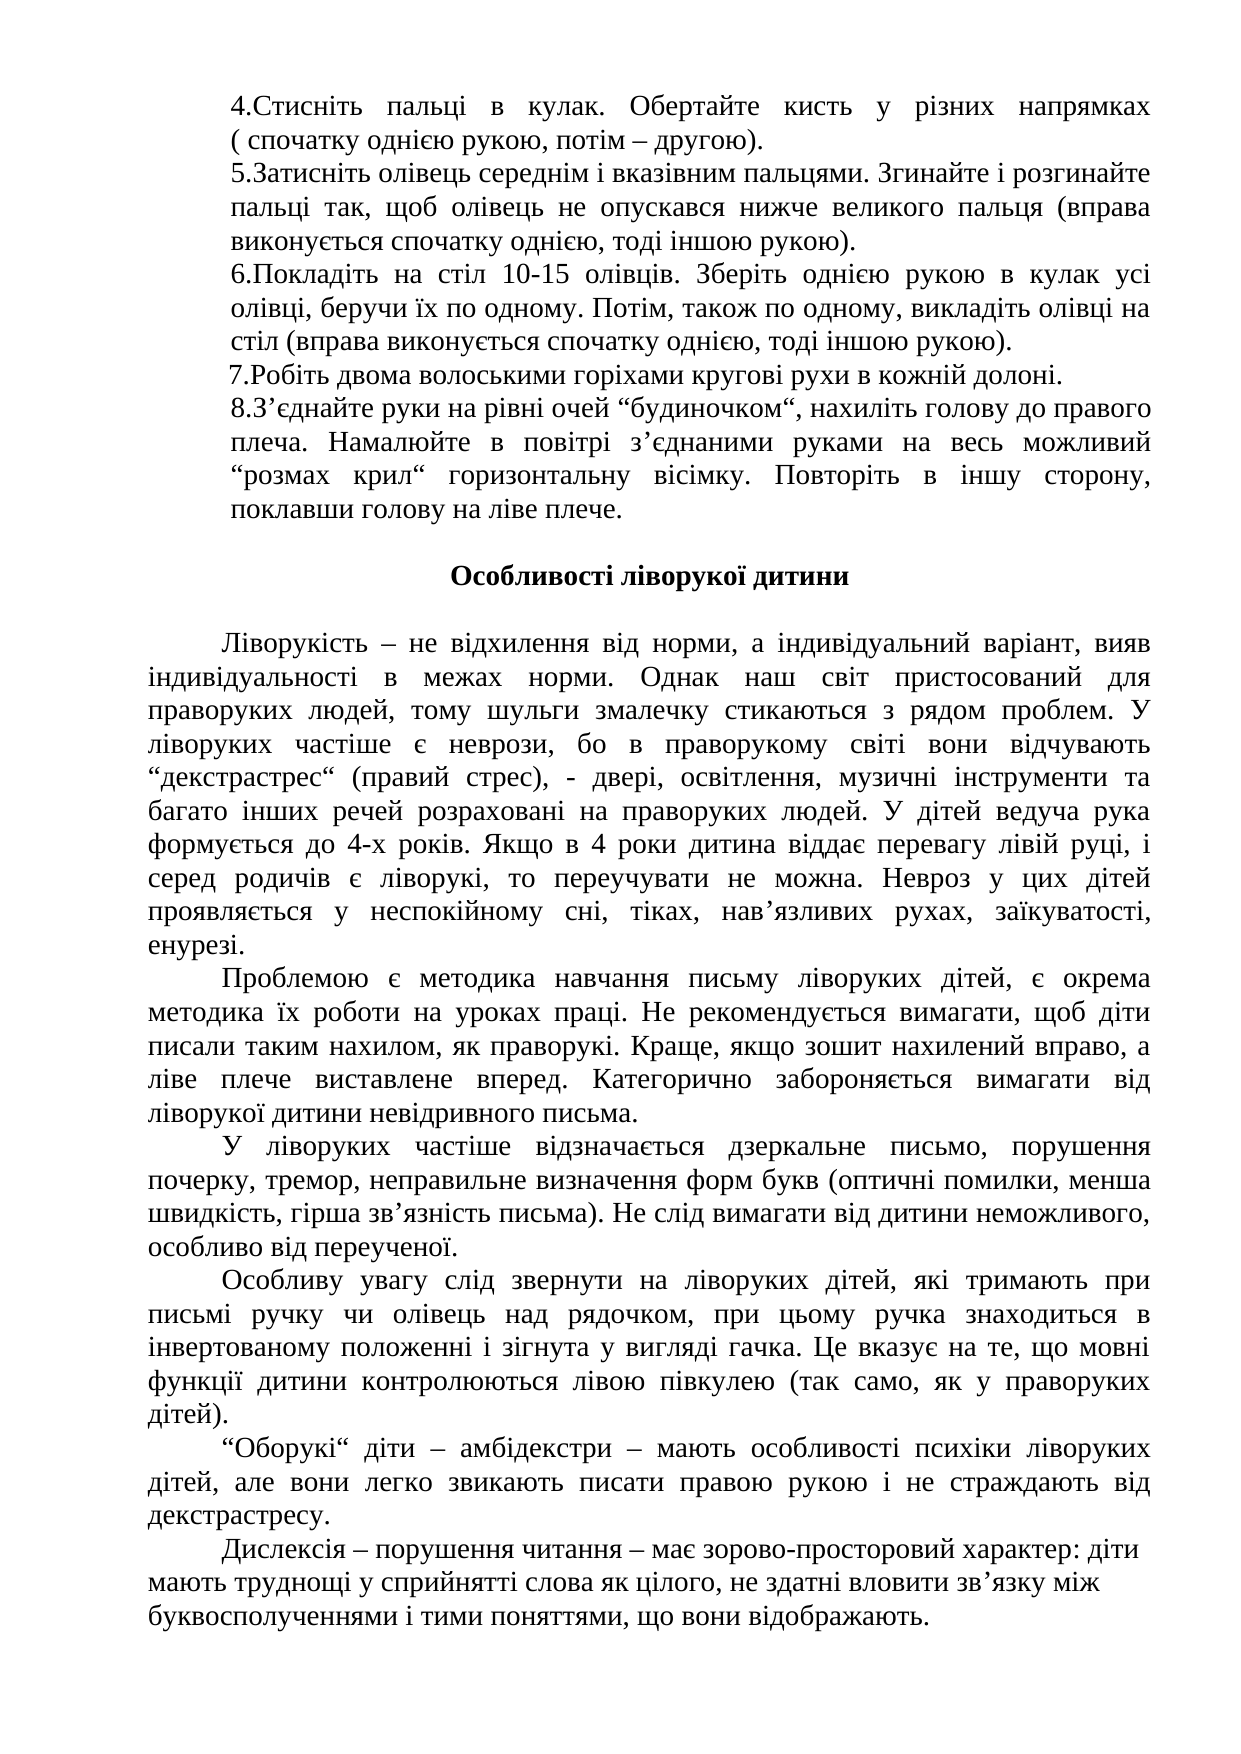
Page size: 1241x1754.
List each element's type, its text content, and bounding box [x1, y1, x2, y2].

text Проблемою є методика навчання письму ліворуких дітей, є окрема методика їх роботи на уроках праці. Не рекомендується вимагати, щоб діти писали таким нахилом, як праворукі. Краще, якщо зошит нахилений вправо, а ліве плече виставлене вперед. Категорично забороняється вимагати від ліворукої дитини невідривного письма. [148, 961, 1152, 1128]
text Дислексія – порушення читання – має зорово-просторовий характер: діти мають труднощі у сприйнятті слова як цілого, не здатні вловити зв’язку між буквосполученнями і тими поняттями, що вони відображають. [148, 1531, 1152, 1631]
text “Оборукі“ діти – амбідекстри – мають особливості психіки ліворуких дітей, але вони легко звикають писати правою рукою і не страждають від декстрастресу. [148, 1430, 1152, 1531]
text У ліворуких частіше відзначається дзеркальне письмо, порушення почерку, тремор, неправильне визначення форм букв (оптичні помилки, менша швидкість, гірша зв’язність письма). Не слід вимагати від дитини неможливого, особливо від переученої. [148, 1128, 1152, 1262]
text Особливу увагу слід звернути на ліворуких дітей, які тримають при письмі ручку чи олівець над рядочком, при цьому ручка знаходиться в інвертованому положенні і зігнута у вигляді гачка. Це вказує на те, що мовні функції дитини контролюються лівою півкулею (так само, як у праворуких дітей). [148, 1262, 1152, 1430]
text 5.Затисніть олівець середнім і вказівним пальцями. Згинайте і розгинайте пальці так, щоб олівець не опускався нижче великого пальця (вправа виконується спочатку однією, тоді іншою рукою). [230, 156, 1152, 256]
list 4.Стисніть пальці в кулак. Обертайте кисть у різних напрямках ( спочатку однією рукою, потім – другою). [230, 88, 1152, 156]
text 7.Робіть двома волоськими горіхами кругові рухи в кожній долоні. [148, 357, 1152, 390]
text 6.Покладіть на стіл 10-15 олівців. Зберіть однією рукою в кулак усі олівці, беручи їх по одному. Потім, також по одному, викладіть олівці на стіл (вправа виконується спочатку однією, тоді іншою рукою). [230, 256, 1152, 357]
text Особливості ліворукої дитини [148, 558, 1152, 592]
text 8.З’єднайте руки на рівні очей “будиночком“, нахиліть голову до правого плеча. Намалюйте в повітрі з’єднаними руками на весь можливий “розмах крил“ горизонтальну вісімку. Повторіть в іншу сторону, поклавши голову на ліве плече. [230, 390, 1152, 524]
text Ліворукість – не відхилення від норми, а індивідуальний варіант, вияв індивідуальності в межах норми. Однак наш світ пристосований для праворуких людей, тому шульги змалечку стикаються з рядом проблем. У ліворуких частіше є неврози, бо в праворукому світі вони відчувають “декстрастрес“ (правий стрес), - двері, освітлення, музичні інструменти та багато інших речей розраховані на праворуких людей. У дітей ведуча рука формується до 4-х років. Якщо в 4 роки дитина віддає перевагу лівій руці, і серед родичів є ліворукі, то переучувати не можна. Невроз у цих дітей проявляється у неспокійному сні, тіках, нав’язливих рухах, заїкуватості, енурезі. [148, 625, 1152, 961]
